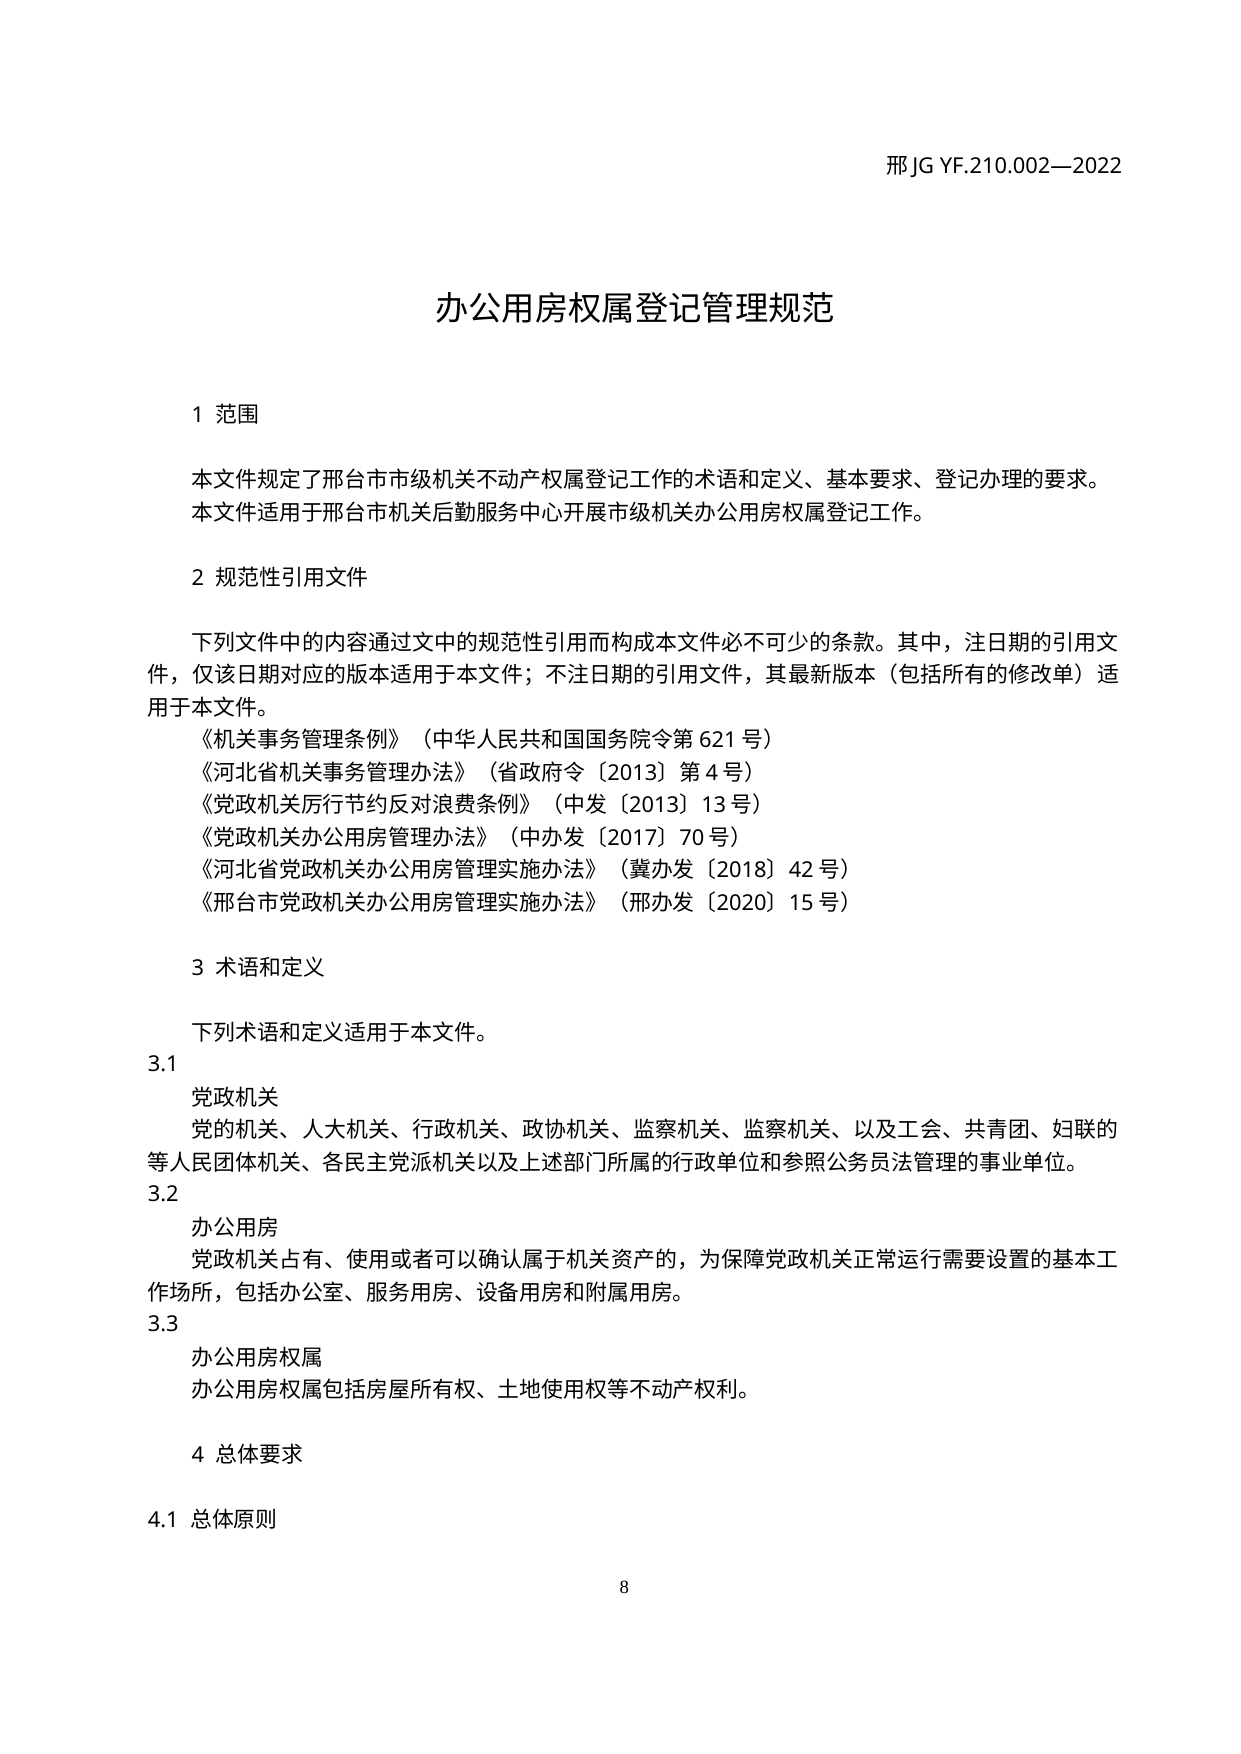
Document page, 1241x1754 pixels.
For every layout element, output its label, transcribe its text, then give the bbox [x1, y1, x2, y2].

text 总体要求 [148, 1437, 1122, 1469]
text 《机关事务管理条例》（中华人民共和国国务院令第621号） [148, 722, 1122, 754]
text 下列术语和定义适用于本文件。 [148, 1014, 1122, 1047]
text 本文件适用于邢台市机关后勤服务中心开展市级机关办公用房权属登记工作。 [148, 494, 1122, 527]
text 《河北省党政机关办公用房管理实施办法》（冀办发〔2018〕42号） [148, 852, 1122, 884]
text 《党政机关厉行节约反对浪费条例》（中发〔2013〕13号） [148, 787, 1122, 819]
text 规范性引用文件 [148, 559, 1122, 592]
text 《河北省机关事务管理办法》（省政府令〔2013〕第4号） [148, 754, 1122, 787]
text 《邢台市党政机关办公用房管理实施办法》（邢办发〔2020〕15号） [148, 884, 1122, 917]
text 本文件规定了邢台市市级机关不动产权属登记工作的术语和定义、基本要求、登记办理的要求。 [148, 462, 1122, 494]
text 党政机关占有、使用或者可以确认属于机关资产的，为保障党政机关正常运行需要设置的基本工作场所，包括办公室、服务用房、设备用房和附属用房。 [148, 1242, 1122, 1307]
text 党政机关 [148, 1079, 1122, 1112]
text 办公用房权属登记管理规范 [148, 273, 1122, 338]
text 范围 [148, 397, 1122, 429]
text 下列文件中的内容通过文中的规范性引用而构成本文件必不可少的条款。其中，注日期的引用文件，仅该日期对应的版本适用于本文件；不注日期的引用文件，其最新版本（包括所有的修改单）适用于本文件。 [148, 624, 1122, 722]
text 办公用房 [148, 1209, 1122, 1242]
text 《党政机关办公用房管理办法》（中办发〔2017〕70号） [148, 819, 1122, 852]
text 总体原则 [148, 1502, 1122, 1534]
text 办公用房权属 [148, 1339, 1122, 1372]
text 办公用房权属包括房屋所有权、土地使用权等不动产权利。 [148, 1372, 1122, 1404]
text 党的机关、人大机关、行政机关、政协机关、监察机关、监察机关、以及工会、共青团、妇联的等人民团体机关、各民主党派机关以及上述部门所属的行政单位和参照公务员法管理的事业单位。 [148, 1112, 1122, 1177]
text 术语和定义 [148, 949, 1122, 982]
